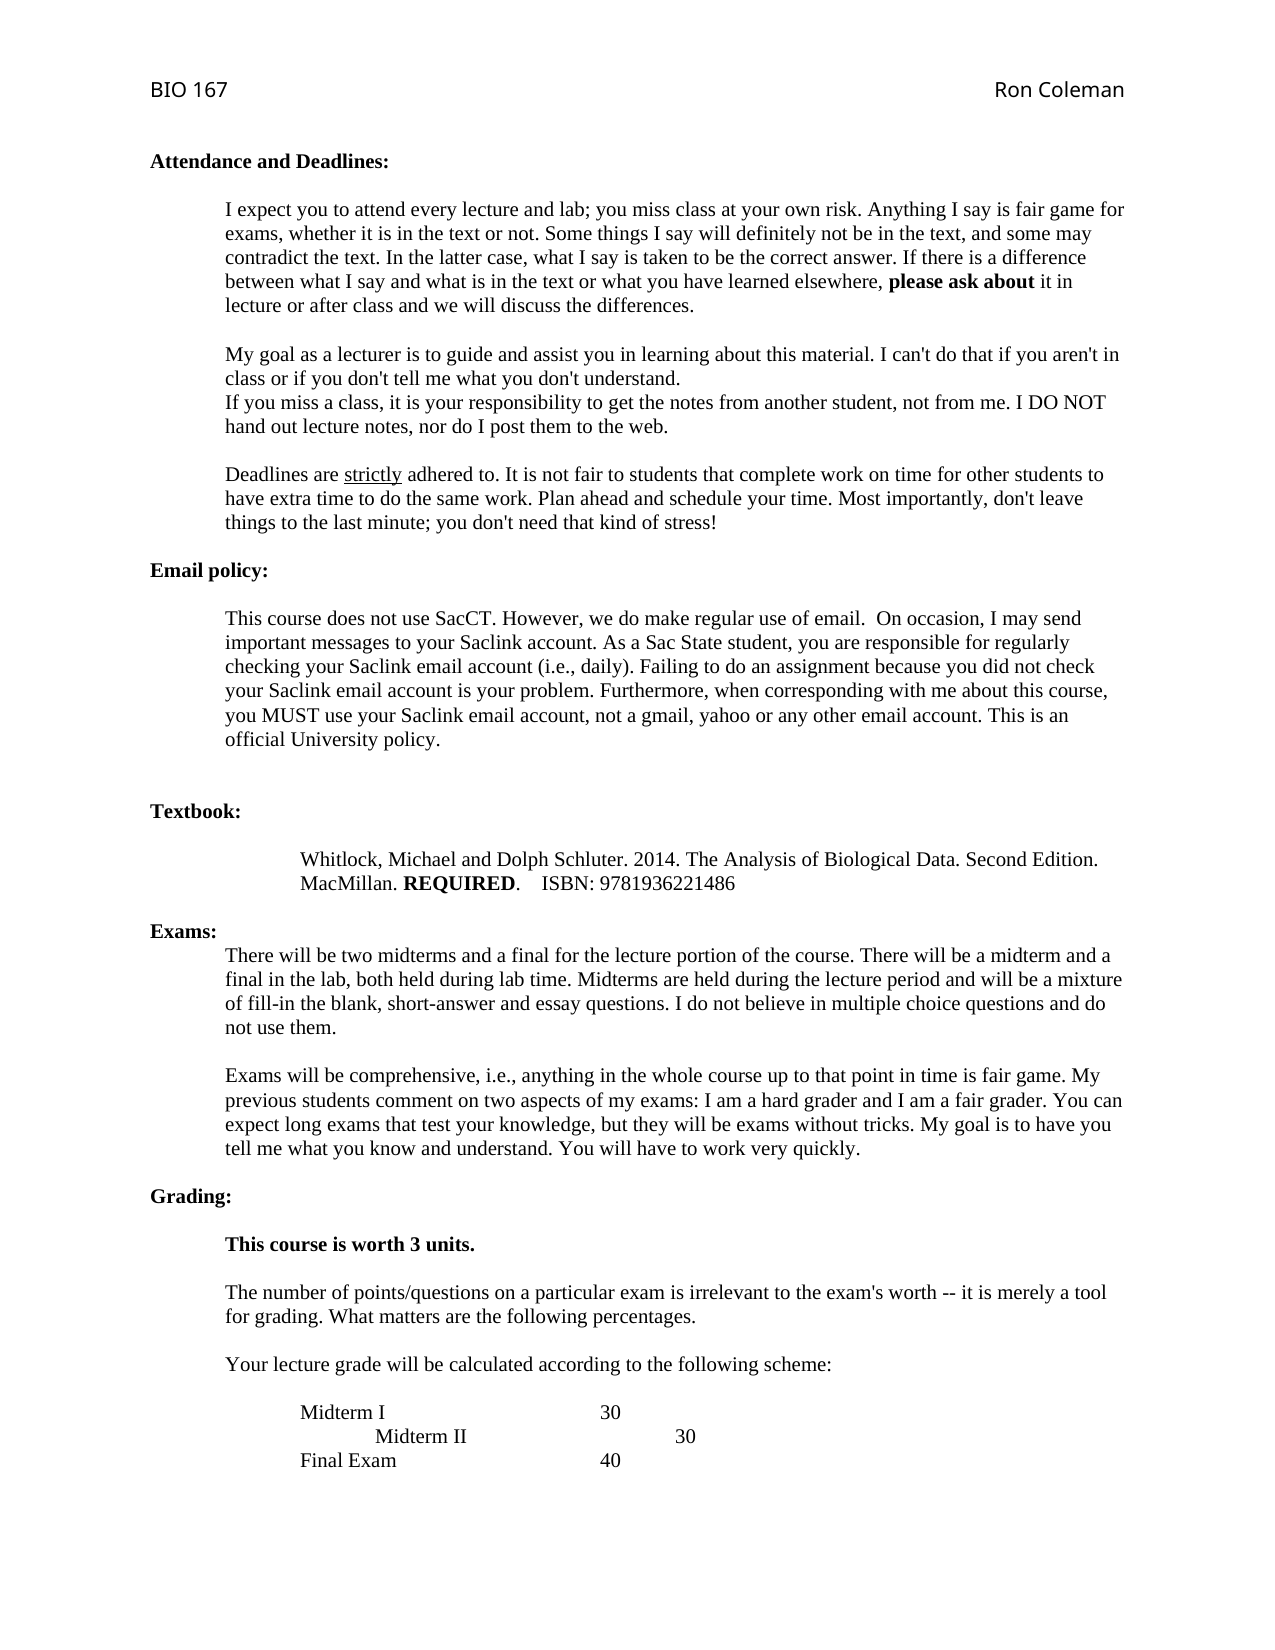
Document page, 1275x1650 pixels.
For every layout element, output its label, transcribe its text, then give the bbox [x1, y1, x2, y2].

text Your lecture grade will be calculated according to the following scheme: [150, 1352, 1125, 1376]
text I expect you to attend every lecture and lab; you miss class at your own risk. Anything I say is fair game for exams, whether it is in the text or not. Some things I say will definitely not be in the text, and some may contradict the text. In the latter case, what I say is taken to be the correct answer. If there is a difference between what I say and what is in the text or what you have learned elsewhere, please ask about it in lecture or after class and we will discuss the differences. [225, 197, 1125, 317]
text My goal as a lecturer is to guide and assist you in learning about this material. I can't do that if you aren't in class or if you don't tell me what you don't understand. [225, 342, 1125, 390]
text Deadlines are strictly adhered to. It is not fair to students that complete work on time for other students to have extra time to do the same work. Plan ahead and schedule your time. Most importantly, don't leave things to the last minute; you don't need that kind of stress! [225, 462, 1125, 534]
text Textbook: [150, 799, 1125, 823]
text Exams: [150, 919, 1125, 943]
text Final Exam 40 [225, 1448, 1125, 1472]
text Midterm II 30 [300, 1424, 1125, 1448]
text Exams will be comprehensive, i.e., anything in the whole course up to that point in time is fair game. My previous students comment on two aspects of my exams: I am a hard grader and I am a fair grader. You can expect long exams that test your knowledge, but they will be exams without tricks. My goal is to have you tell me what you know and understand. You will have to work very quickly. [225, 1063, 1125, 1160]
text Whitlock, Michael and Dolph Schluter. 2014. The Analysis of Biological Data. Second Edition. MacMillan. REQUIRED. ISBN: 9781936221486 [225, 847, 1125, 895]
text There will be two midterms and a final for the lecture portion of the course. There will be a midterm and a final in the lab, both held during lab time. Midterms are held during the lecture period and will be a mixture of fill-in the blank, short-answer and essay questions. I do not believe in multiple choice questions and do not use them. [225, 943, 1125, 1039]
text Midterm I 30 [225, 1400, 1125, 1424]
text This course is worth 3 units. [150, 1232, 1125, 1256]
text If you miss a class, it is your responsibility to get the notes from another student, not from me. I DO NOT hand out lecture notes, nor do I post them to the web. [225, 390, 1125, 438]
text Attendance and Deadlines: [150, 149, 1125, 173]
text The number of points/questions on a particular exam is irrelevant to the exam's worth -- it is merely a tool for grading. What matters are the following percentages. [225, 1280, 1125, 1328]
text Email policy: [150, 558, 1125, 582]
text This course does not use SacCT. However, we do make regular use of email. On occasion, I may send important messages to your Saclink account. As a Sac State student, you are responsible for regularly checking your Saclink email account (i.e., daily). Failing to do an assignment because you did not check your Saclink email account is your problem. Furthermore, when corresponding with me about this course, you MUST use your Saclink email account, not a gmail, yahoo or any other email account. This is an official University policy. [225, 606, 1125, 751]
text Grading: [150, 1184, 1125, 1208]
